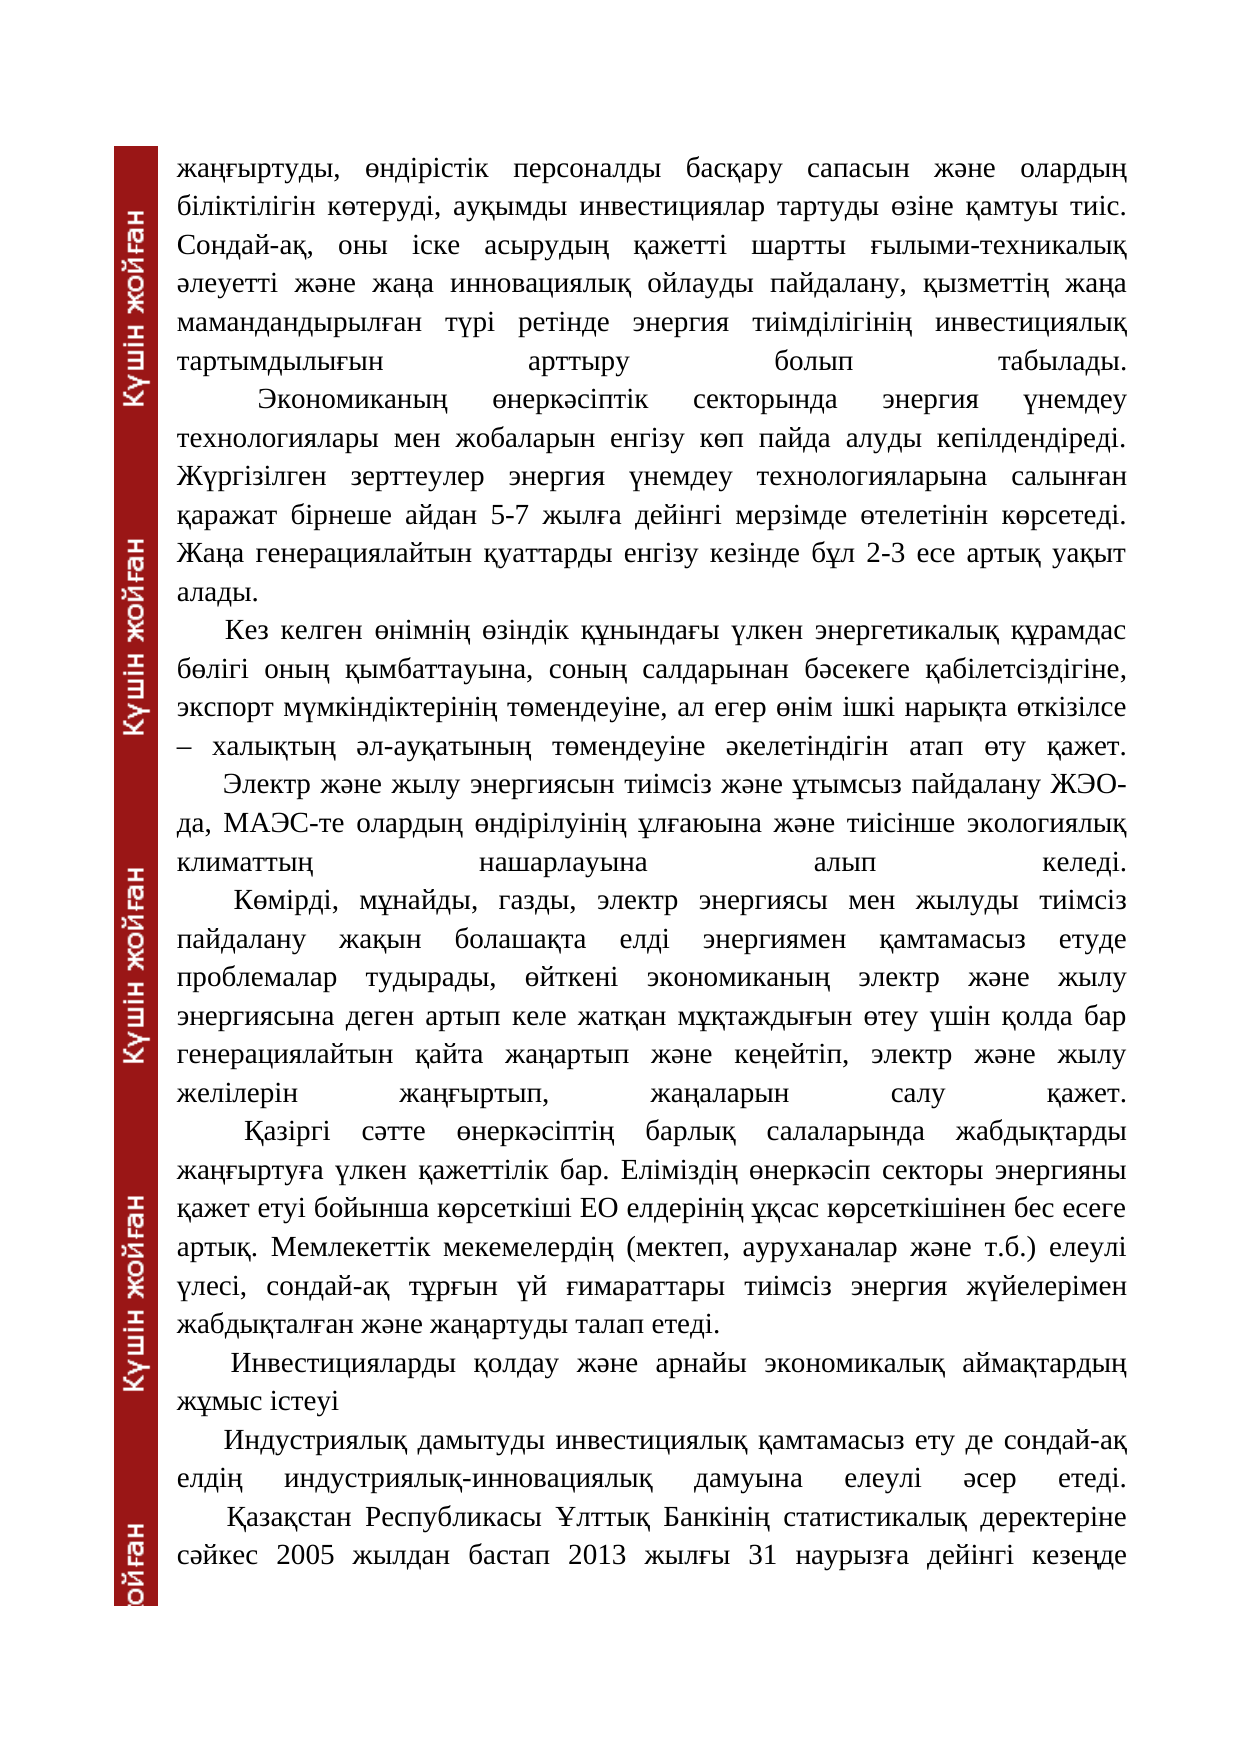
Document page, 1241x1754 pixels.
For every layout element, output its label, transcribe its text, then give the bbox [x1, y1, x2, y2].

picture [114, 1571, 158, 1606]
text Инвестицияларды қолдау және арнайы экономикалық аймақтардың жұмыс істеуі [112, 1345, 1128, 1417]
picture [114, 146, 158, 150]
picture [114, 1417, 158, 1422]
picture [114, 1340, 158, 1345]
